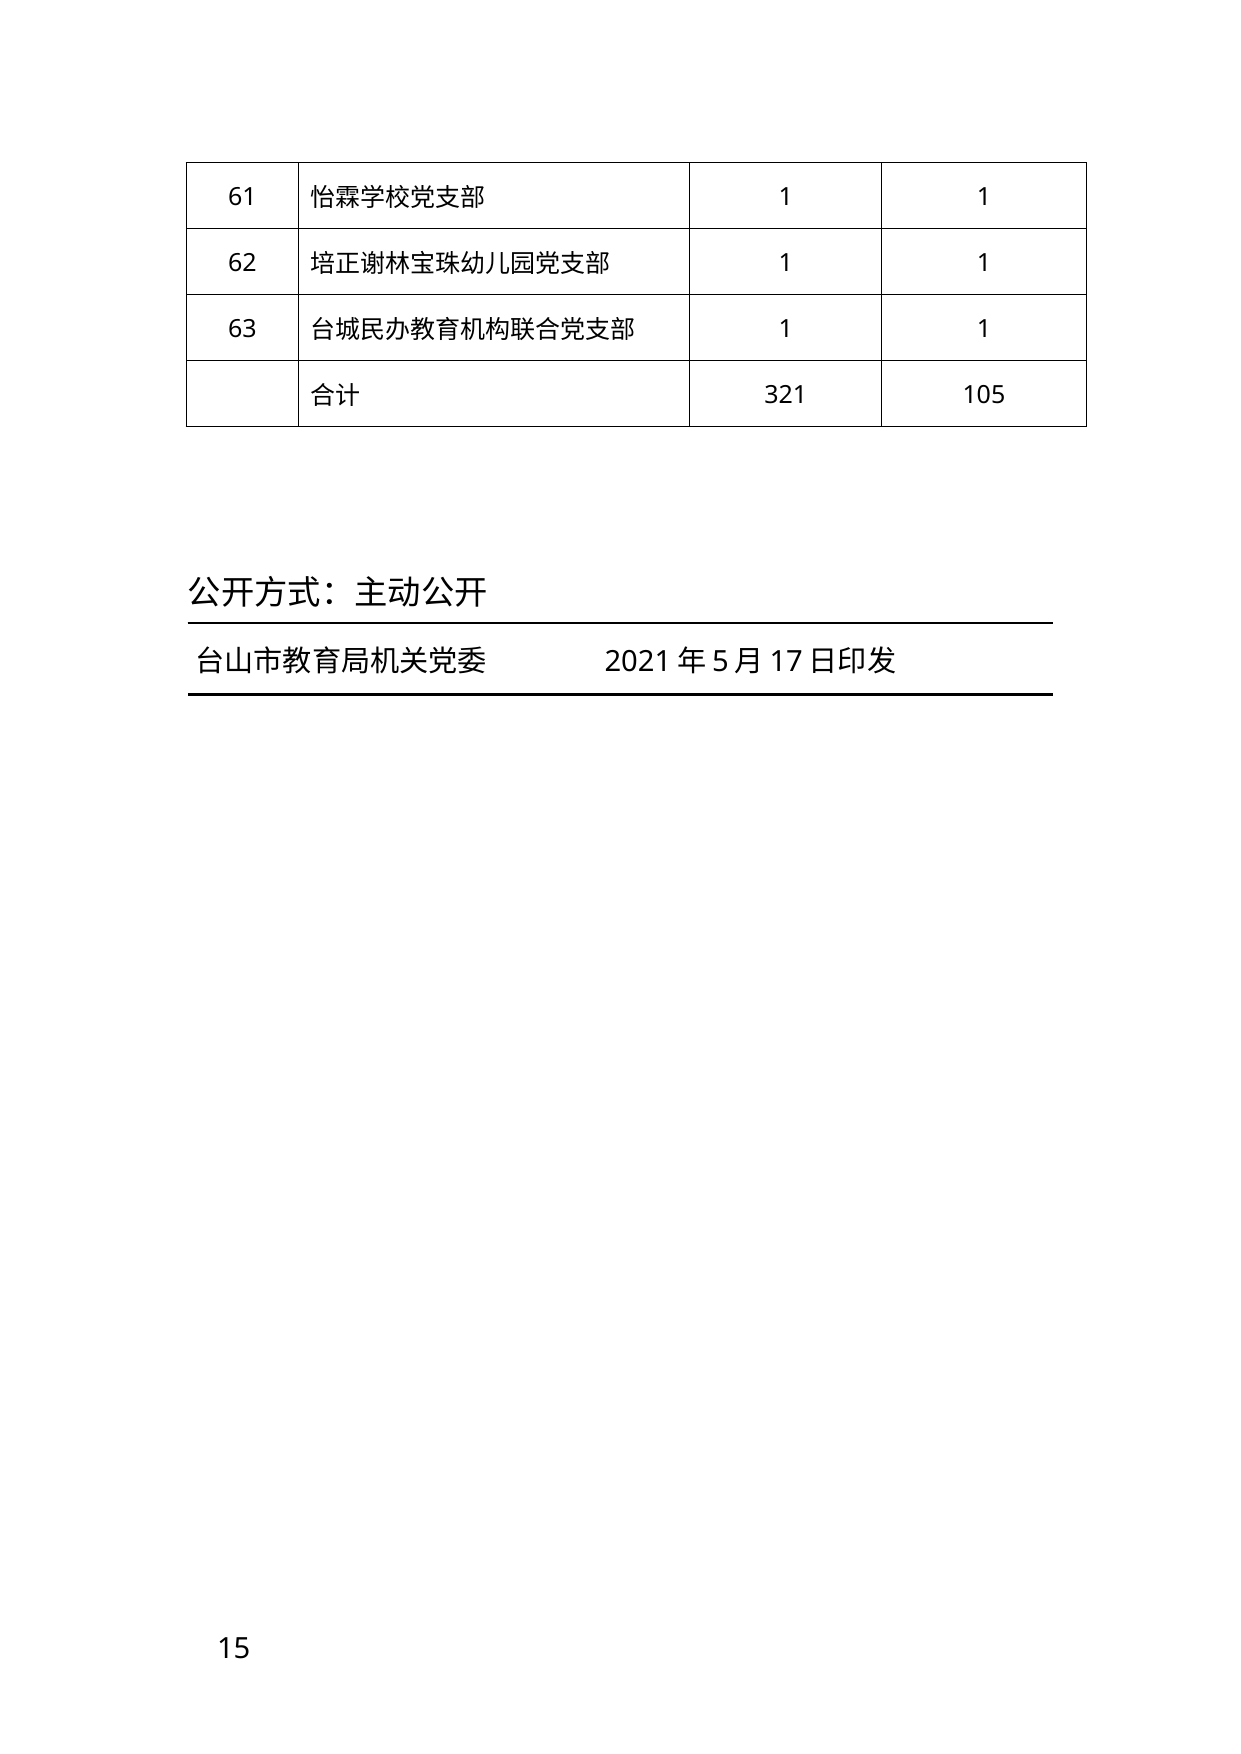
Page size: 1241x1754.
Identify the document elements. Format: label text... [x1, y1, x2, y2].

table_cell 培正谢林宝珠幼儿园党支部 [299, 229, 689, 294]
table_cell 1 [882, 163, 1086, 228]
table_cell 105 [882, 361, 1086, 426]
table_cell 台城民办教育机构联合党支部 [299, 295, 689, 360]
table_cell 63 [187, 295, 298, 360]
table_cell 62 [187, 229, 298, 294]
table_cell 321 [690, 361, 881, 426]
table_cell 1 [882, 229, 1086, 294]
table_cell 合计 [299, 361, 689, 426]
text 台山市教育局机关党委 2021年5月17日印发 [187, 623, 1053, 696]
table_cell 61 [187, 163, 298, 228]
table_cell 1 [690, 295, 881, 360]
table_cell 1 [690, 163, 881, 228]
table_cell [187, 361, 298, 426]
text 公开方式：主动公开 [187, 557, 1053, 622]
table_cell 1 [882, 295, 1086, 360]
table_cell 1 [690, 229, 881, 294]
table_cell 怡霖学校党支部 [299, 163, 689, 228]
